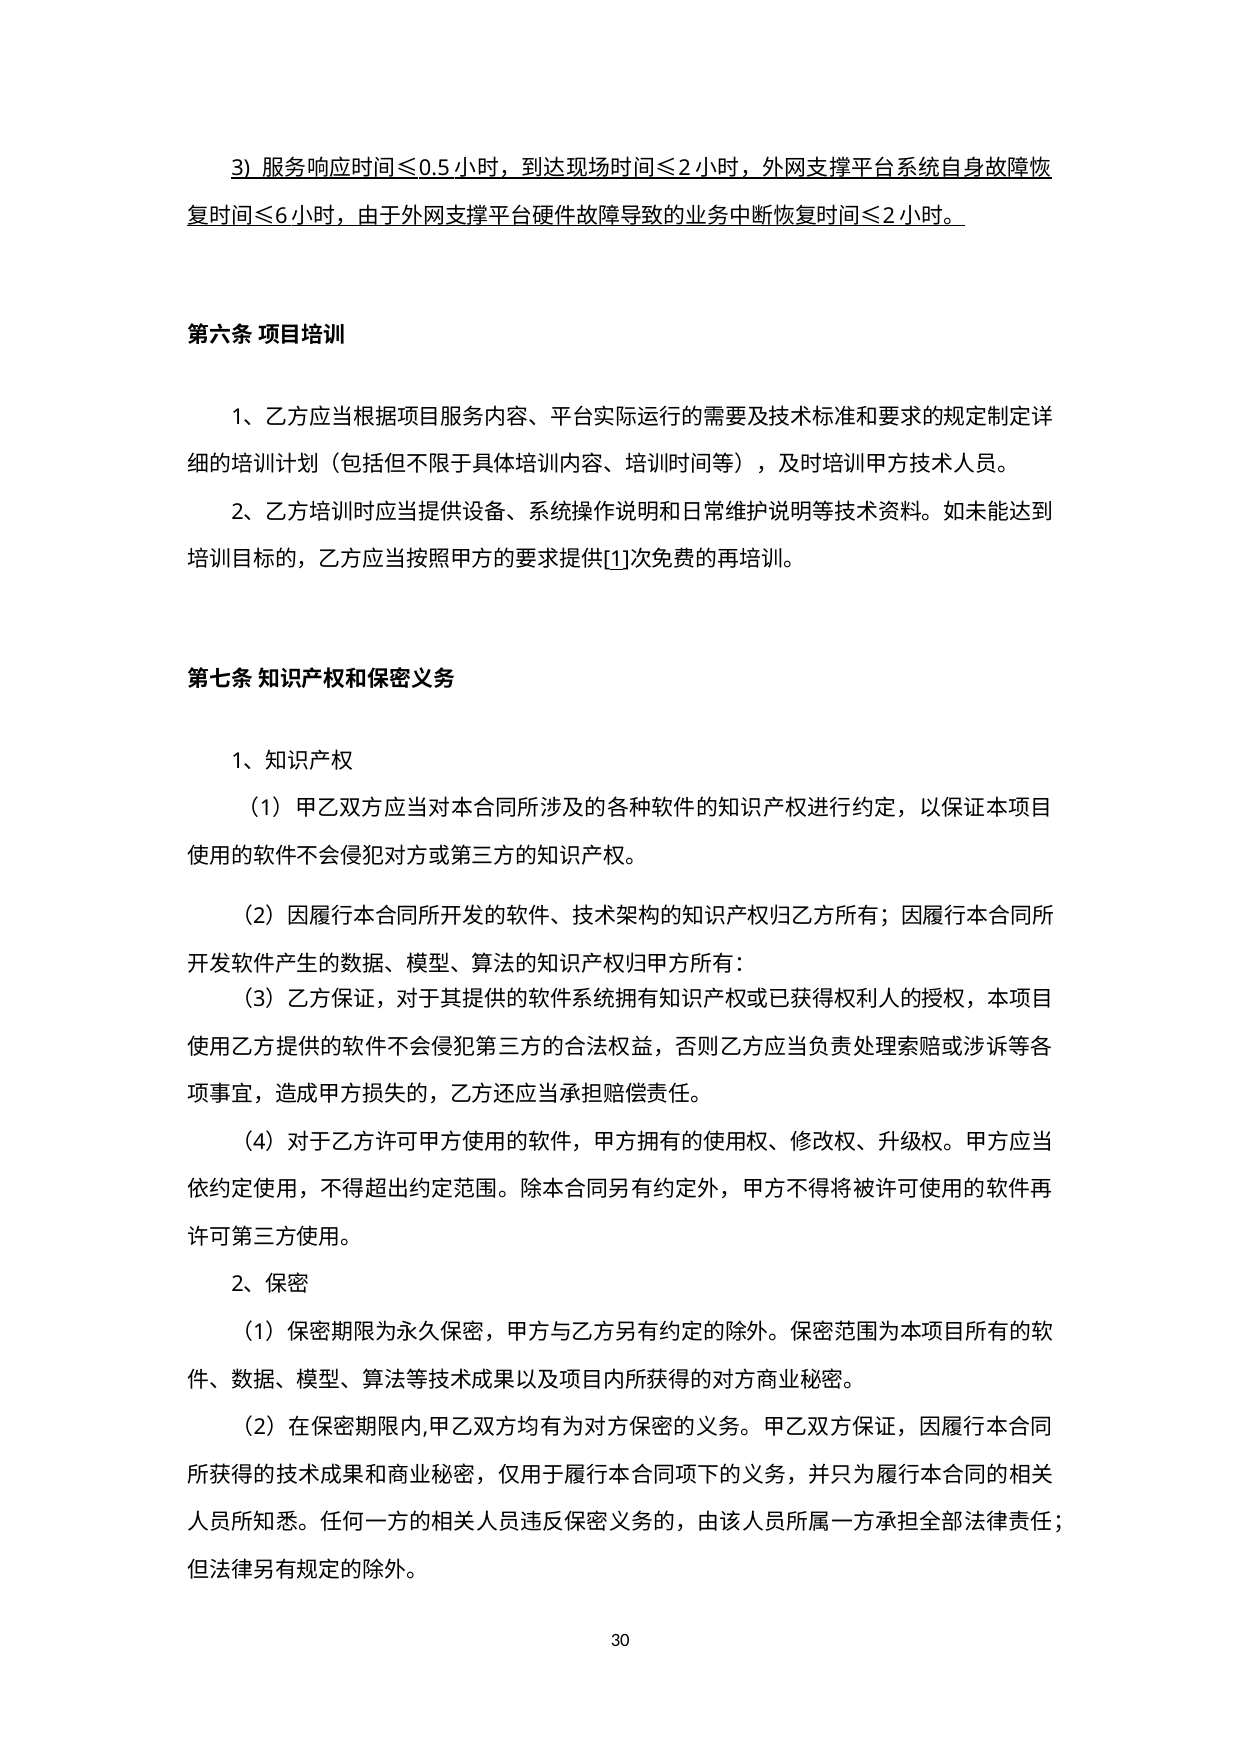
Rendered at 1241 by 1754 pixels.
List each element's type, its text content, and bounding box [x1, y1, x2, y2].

text （3）乙方保证，对于其提供的软件系统拥有知识产权或已获得权利人的授权，本项目使用乙方提供的软件不会侵犯第三方的合法权益，否则乙方应当负责处理索赔或涉诉等各项事宜，造成甲方损失的，乙方还应当承担赔偿责任。 [187, 981, 1053, 1108]
text 1、知识产权 [187, 743, 1053, 774]
text 第七条 知识产权和保密义务 [187, 661, 1053, 692]
text 2、保密 [187, 1266, 1053, 1298]
text 1、乙方应当根据项目服务内容、平台实际运行的需要及技术标准和要求的规定制定详细的培训计划（包括但不限于具体培训内容、培训时间等），及时培训甲方技术人员。 [187, 399, 1053, 478]
text 3) 服务响应时间≤0.5小时，到达现场时间≤2小时，外网支撑平台系统自身故障恢复时间≤6小时，由于外网支撑平台硬件故障导致的业务中断恢复时间≤2小时。 [187, 150, 1053, 229]
text （2）在保密期限内,甲乙双方均有为对方保密的义务。甲乙双方保证，因履行本合同所获得的技术成果和商业秘密，仅用于履行本合同项下的义务，并只为履行本合同的相关人员所知悉。任何一方的相关人员违反保密义务的，由该人员所属一方承担全部法律责任；但法律另有规定的除外。 [187, 1409, 1053, 1583]
text （1）保密期限为永久保密，甲方与乙方另有约定的除外。保密范围为本项目所有的软件、数据、模型、算法等技术成果以及项目内所获得的对方商业秘密。 [187, 1314, 1053, 1393]
text （2）因履行本合同所开发的软件、技术架构的知识产权归乙方所有；因履行本合同所开发软件产生的数据、模型、算法的知识产权归甲方所有： [187, 885, 1055, 981]
text 2、乙方培训时应当提供设备、系统操作说明和日常维护说明等技术资料。如未能达到培训目标的，乙方应当按照甲方的要求提供[1]次免费的再培训。 [187, 494, 1053, 573]
text 第六条 项目培训 [187, 317, 1053, 349]
text （4）对于乙方许可甲方使用的软件，甲方拥有的使用权、修改权、升级权。甲方应当依约定使用，不得超出约定范围。除本合同另有约定外，甲方不得将被许可使用的软件再许可第三方使用。 [187, 1124, 1053, 1251]
text （1）甲乙双方应当对本合同所涉及的各种软件的知识产权进行约定，以保证本项目使用的软件不会侵犯对方或第三方的知识产权。 [187, 790, 1053, 869]
